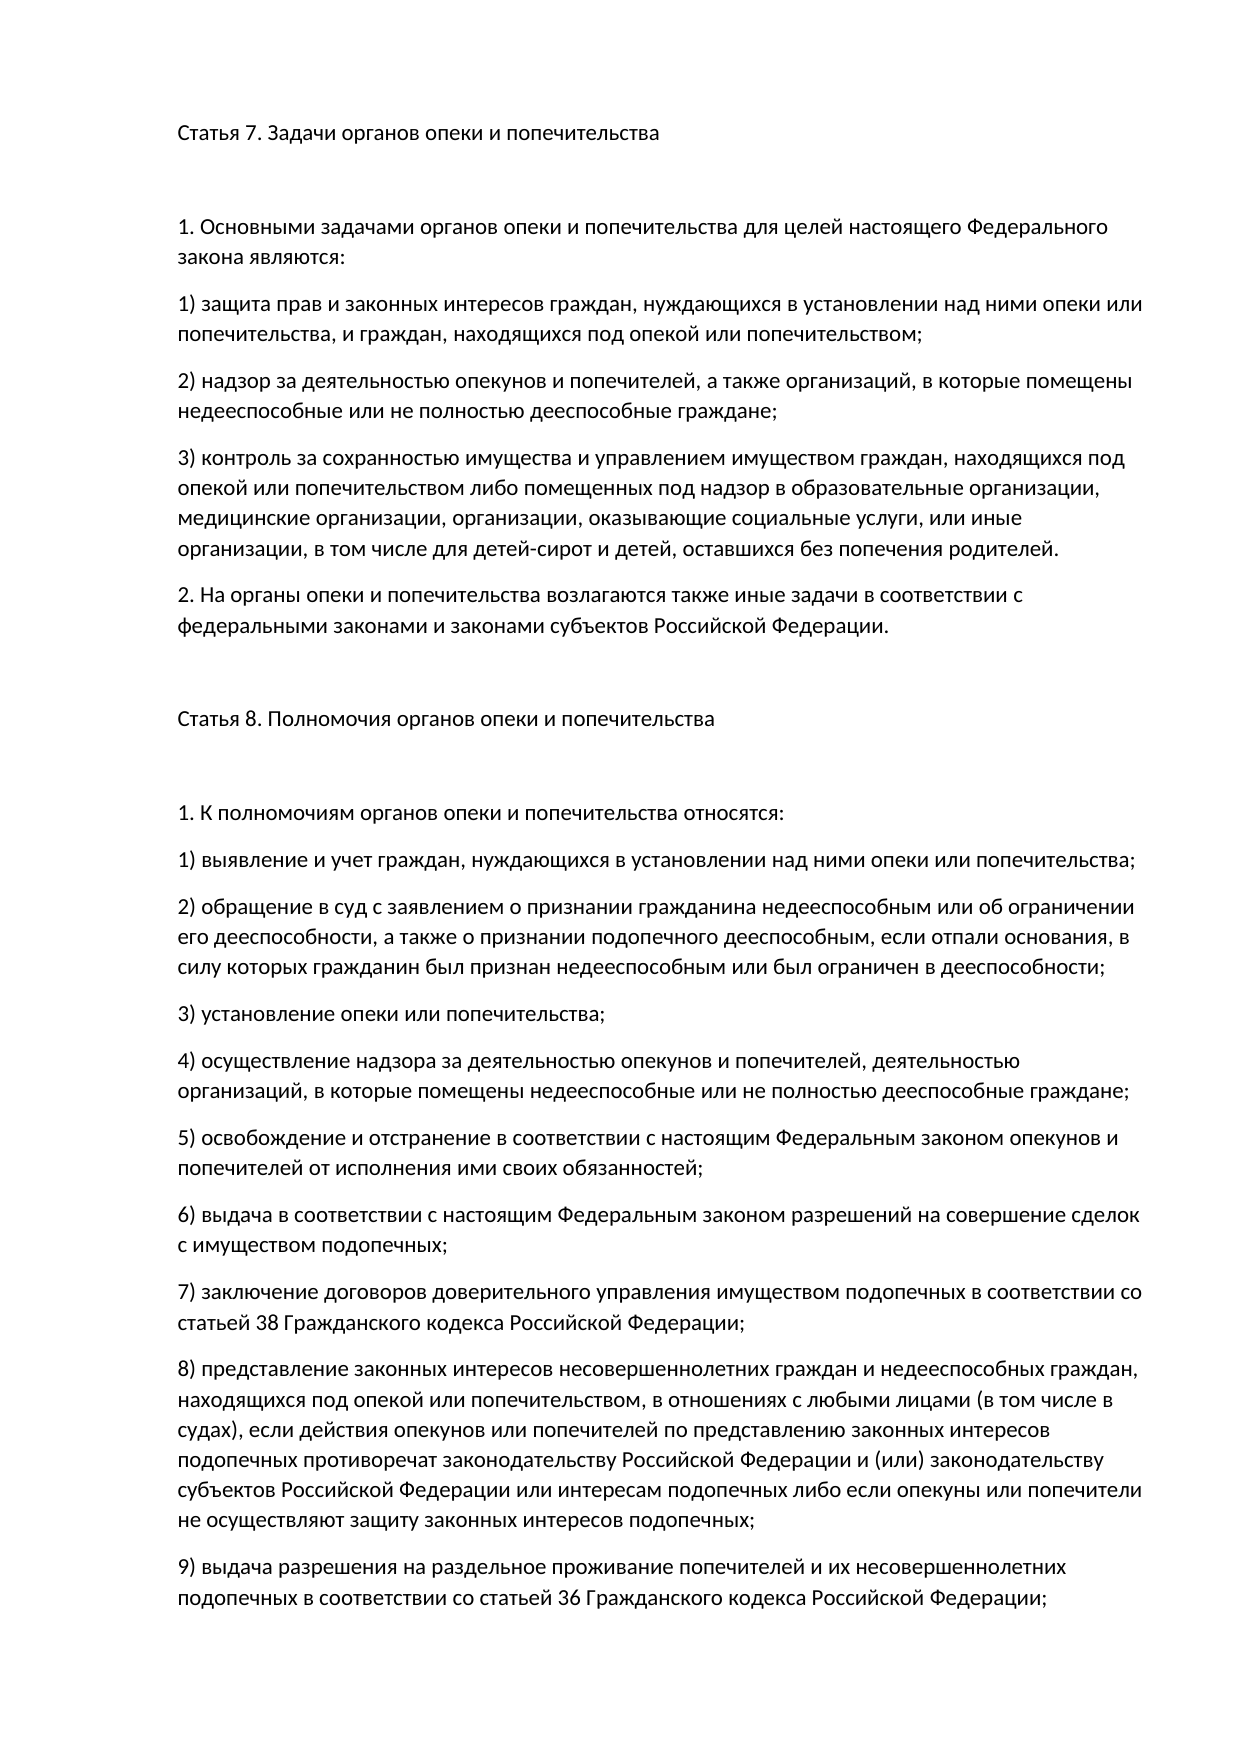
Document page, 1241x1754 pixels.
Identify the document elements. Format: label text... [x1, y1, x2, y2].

text 2. На органы опеки и попечительства возлагаются также иные задачи в соответствии с федеральными законами и законами субъектов Российской Федерации. [177, 581, 1152, 639]
text 5) освобождение и отстранение в соответствии с настоящим Федеральным законом опекунов и попечителей от исполнения ими своих обязанностей; [177, 1123, 1152, 1182]
text 9) выдача разрешения на раздельное проживание попечителей и их несовершеннолетних подопечных в соответствии со статьей 36 Гражданского кодекса Российской Федерации; [177, 1552, 1152, 1611]
text 2) надзор за деятельностью опекунов и попечителей, а также организаций, в которые помещены недееспособные или не полностью дееспособные граждане; [177, 366, 1152, 424]
text 7) заключение договоров доверительного управления имуществом подопечных в соответствии со статьей 38 Гражданского кодекса Российской Федерации; [177, 1277, 1152, 1336]
text 1. К полномочиям органов опеки и попечительства относятся: [177, 798, 1152, 826]
text 4) осуществление надзора за деятельностью опекунов и попечителей, деятельностью организаций, в которые помещены недееспособные или не полностью дееспособные граждане; [177, 1046, 1152, 1104]
text Статья 7. Задачи органов опеки и попечительства [177, 118, 1152, 146]
text 8) представление законных интересов несовершеннолетних граждан и недееспособных граждан, находящихся под опекой или попечительством, в отношениях с любыми лицами (в том числе в судах), если действия опекунов или попечителей по представлению законных интересов подопечных противоречат законодательству Российской Федерации и (или) законодательству субъектов Российской Федерации или интересам подопечных либо если опекуны или попечители не осуществляют защиту законных интересов подопечных; [177, 1354, 1152, 1534]
text 1) выявление и учет граждан, нуждающихся в установлении над ними опеки или попечительства; [177, 845, 1152, 873]
text Статья 8. Полномочия органов опеки и попечительства [177, 704, 1152, 733]
text 3) установление опеки или попечительства; [177, 999, 1152, 1027]
text 3) контроль за сохранностью имущества и управлением имуществом граждан, находящихся под опекой или попечительством либо помещенных под надзор в образовательные организации, медицинские организации, организации, оказывающие социальные услуги, или иные организации, в том числе для детей-сирот и детей, оставшихся без попечения родителей. [177, 443, 1152, 562]
text 1) защита прав и законных интересов граждан, нуждающихся в установлении над ними опеки или попечительства, и граждан, находящихся под опекой или попечительством; [177, 289, 1152, 347]
text 2) обращение в суд с заявлением о признании гражданина недееспособным или об ограничении его дееспособности, а также о признании подопечного дееспособным, если отпали основания, в силу которых гражданин был признан недееспособным или был ограничен в дееспособности; [177, 892, 1152, 981]
text 1. Основными задачами органов опеки и попечительства для целей настоящего Федерального закона являются: [177, 212, 1152, 270]
text 6) выдача в соответствии с настоящим Федеральным законом разрешений на совершение сделок с имуществом подопечных; [177, 1200, 1152, 1259]
